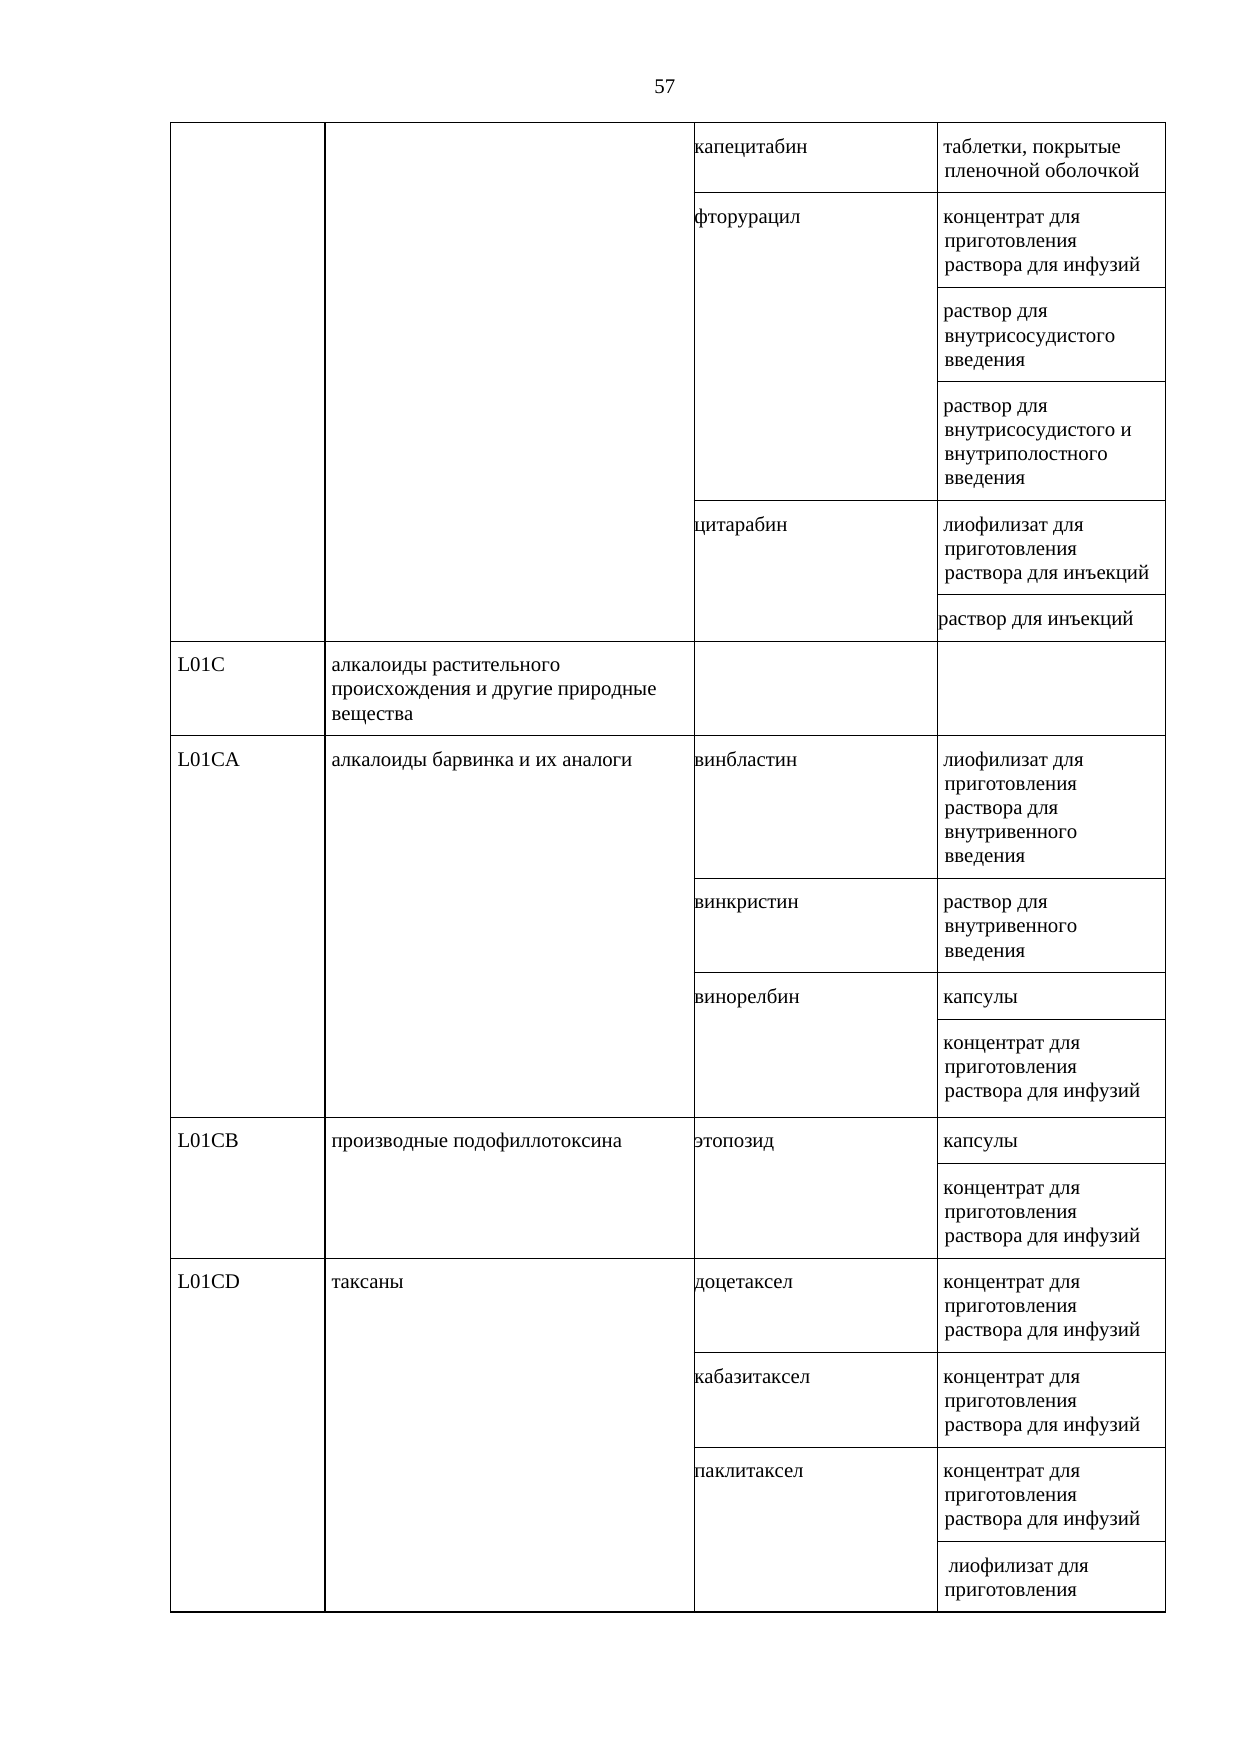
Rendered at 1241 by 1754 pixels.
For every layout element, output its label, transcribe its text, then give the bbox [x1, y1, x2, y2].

table_cell этопозид [695, 1118, 937, 1258]
table_cell доцетаксел [695, 1259, 937, 1352]
table_cell раствор для внутрисосудистого и внутриполостного введения [938, 382, 1165, 500]
table_cell L01CB [171, 1118, 324, 1258]
table_cell производные подофиллотоксина [326, 1118, 694, 1258]
table_cell лиофилизат для приготовления раствора для инъекций [938, 501, 1165, 594]
table_cell кабазитаксел [695, 1353, 937, 1447]
table_cell винорелбин [695, 973, 937, 1117]
table_cell таблетки, покрытые пленочной оболочкой [938, 123, 1165, 192]
table_cell лиофилизат для приготовления раствора для внутривенного введения [938, 736, 1165, 878]
table_cell [938, 642, 1165, 735]
table_cell алкалоиды растительного происхождения и другие природные вещества [326, 642, 694, 735]
table_cell фторурацил [695, 193, 937, 500]
table_cell L01CA [171, 736, 324, 1117]
table_cell концентрат для приготовления раствора для инфузий [938, 1353, 1165, 1447]
table_cell L01C [171, 642, 324, 735]
table_cell раствор для внутривенного введения [938, 879, 1165, 972]
table_cell раствор для инъекций [938, 595, 1165, 641]
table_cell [938, 1542, 1165, 1611]
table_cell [938, 193, 1165, 287]
table_cell цитарабин [695, 501, 937, 641]
table_cell L01CD [171, 1259, 324, 1611]
table_cell концентрат для приготовления раствора для инфузий [938, 1448, 1165, 1541]
table_cell винбластин [695, 736, 937, 878]
table_cell концентрат для приготовления раствора для инфузий [938, 1259, 1165, 1352]
table_cell алкалоиды барвинка и их аналоги [326, 736, 694, 1117]
table_cell раствор для внутрисосудистого введения [938, 288, 1165, 381]
table_cell таксаны [326, 1259, 694, 1611]
table_cell капсулы [938, 973, 1165, 1018]
table_cell концентрат для приготовления раствора для инфузий [938, 1020, 1165, 1117]
table_cell капецитабин [695, 123, 937, 192]
table_cell капсулы [938, 1118, 1165, 1163]
table_cell винкристин [695, 879, 937, 972]
table_cell паклитаксел [695, 1448, 937, 1611]
table_cell [695, 642, 937, 735]
table_cell концентрат для приготовления раствора для инфузий [938, 1164, 1165, 1258]
